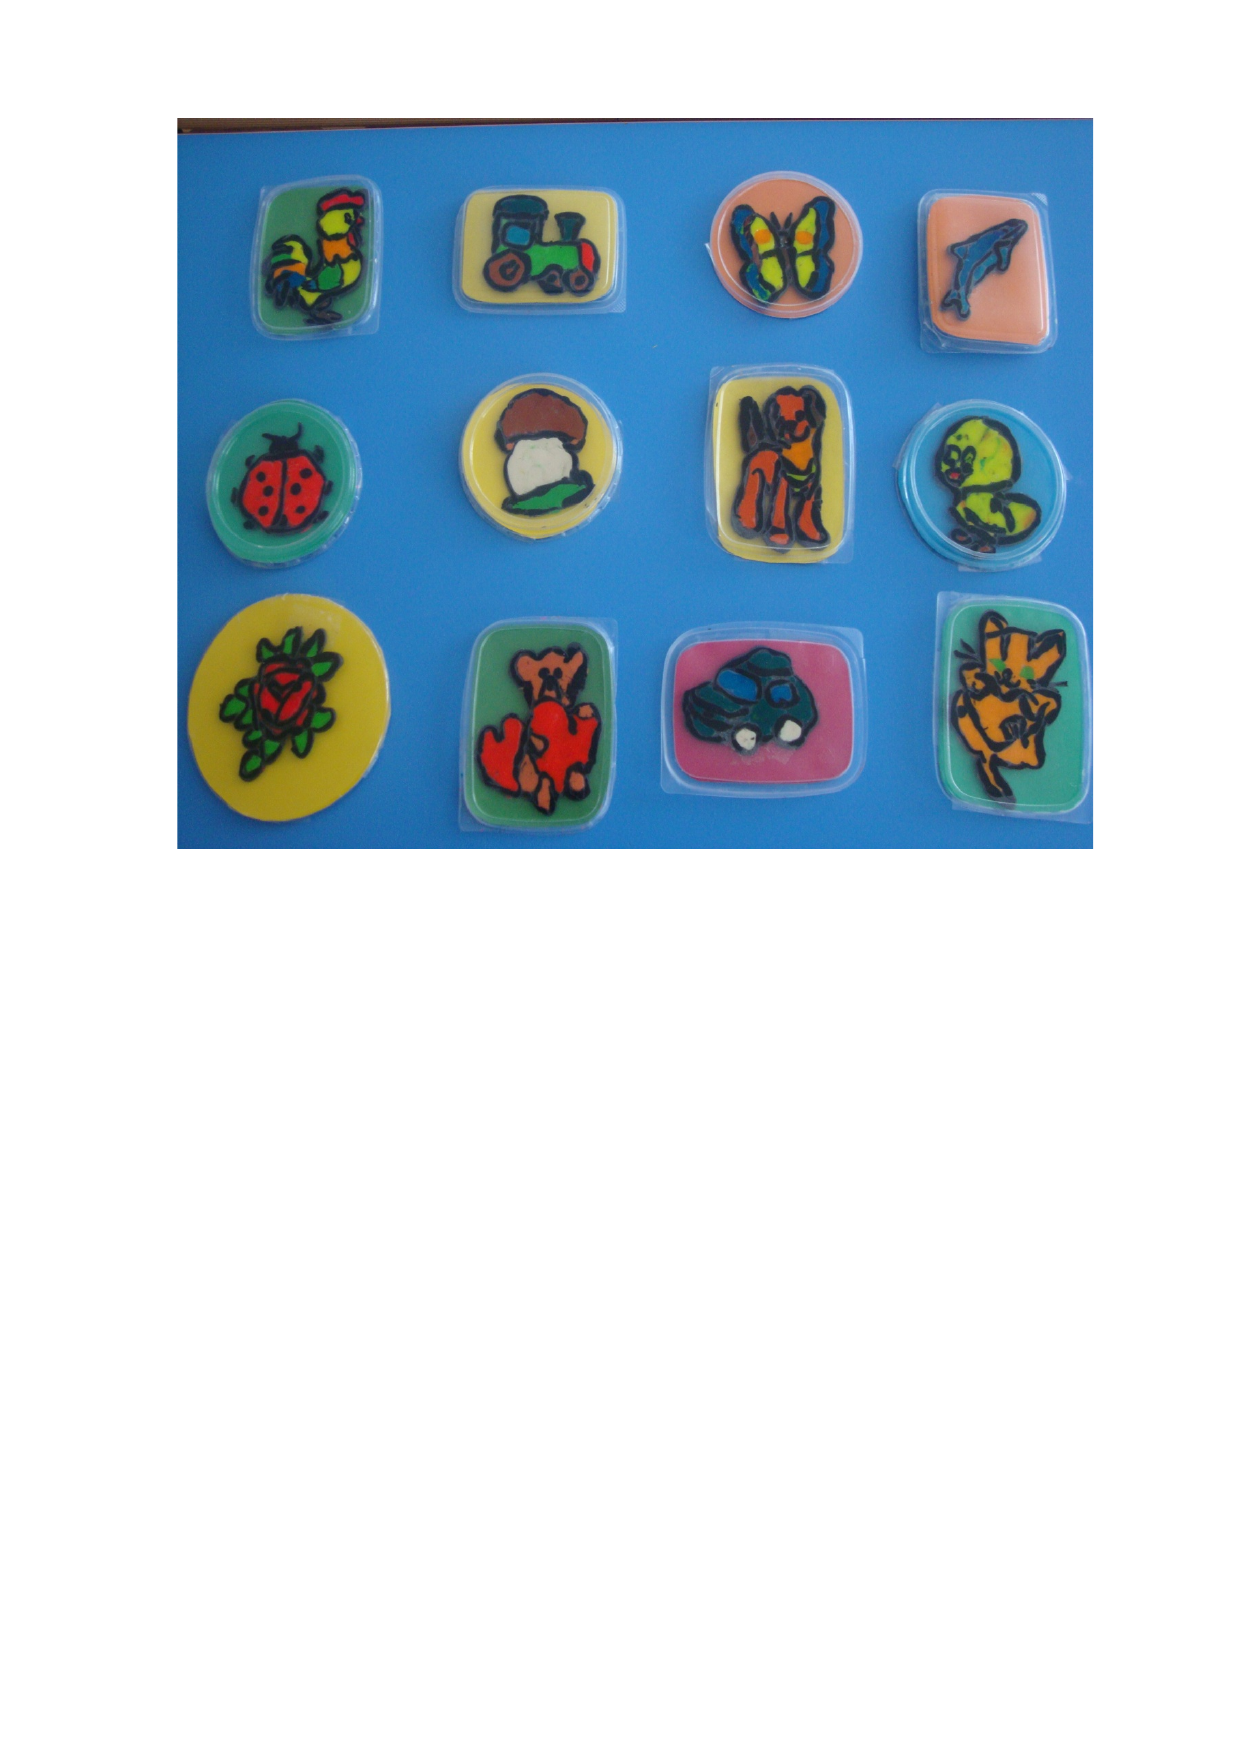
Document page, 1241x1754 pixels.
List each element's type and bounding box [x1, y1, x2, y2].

picture [177, 118, 1094, 849]
